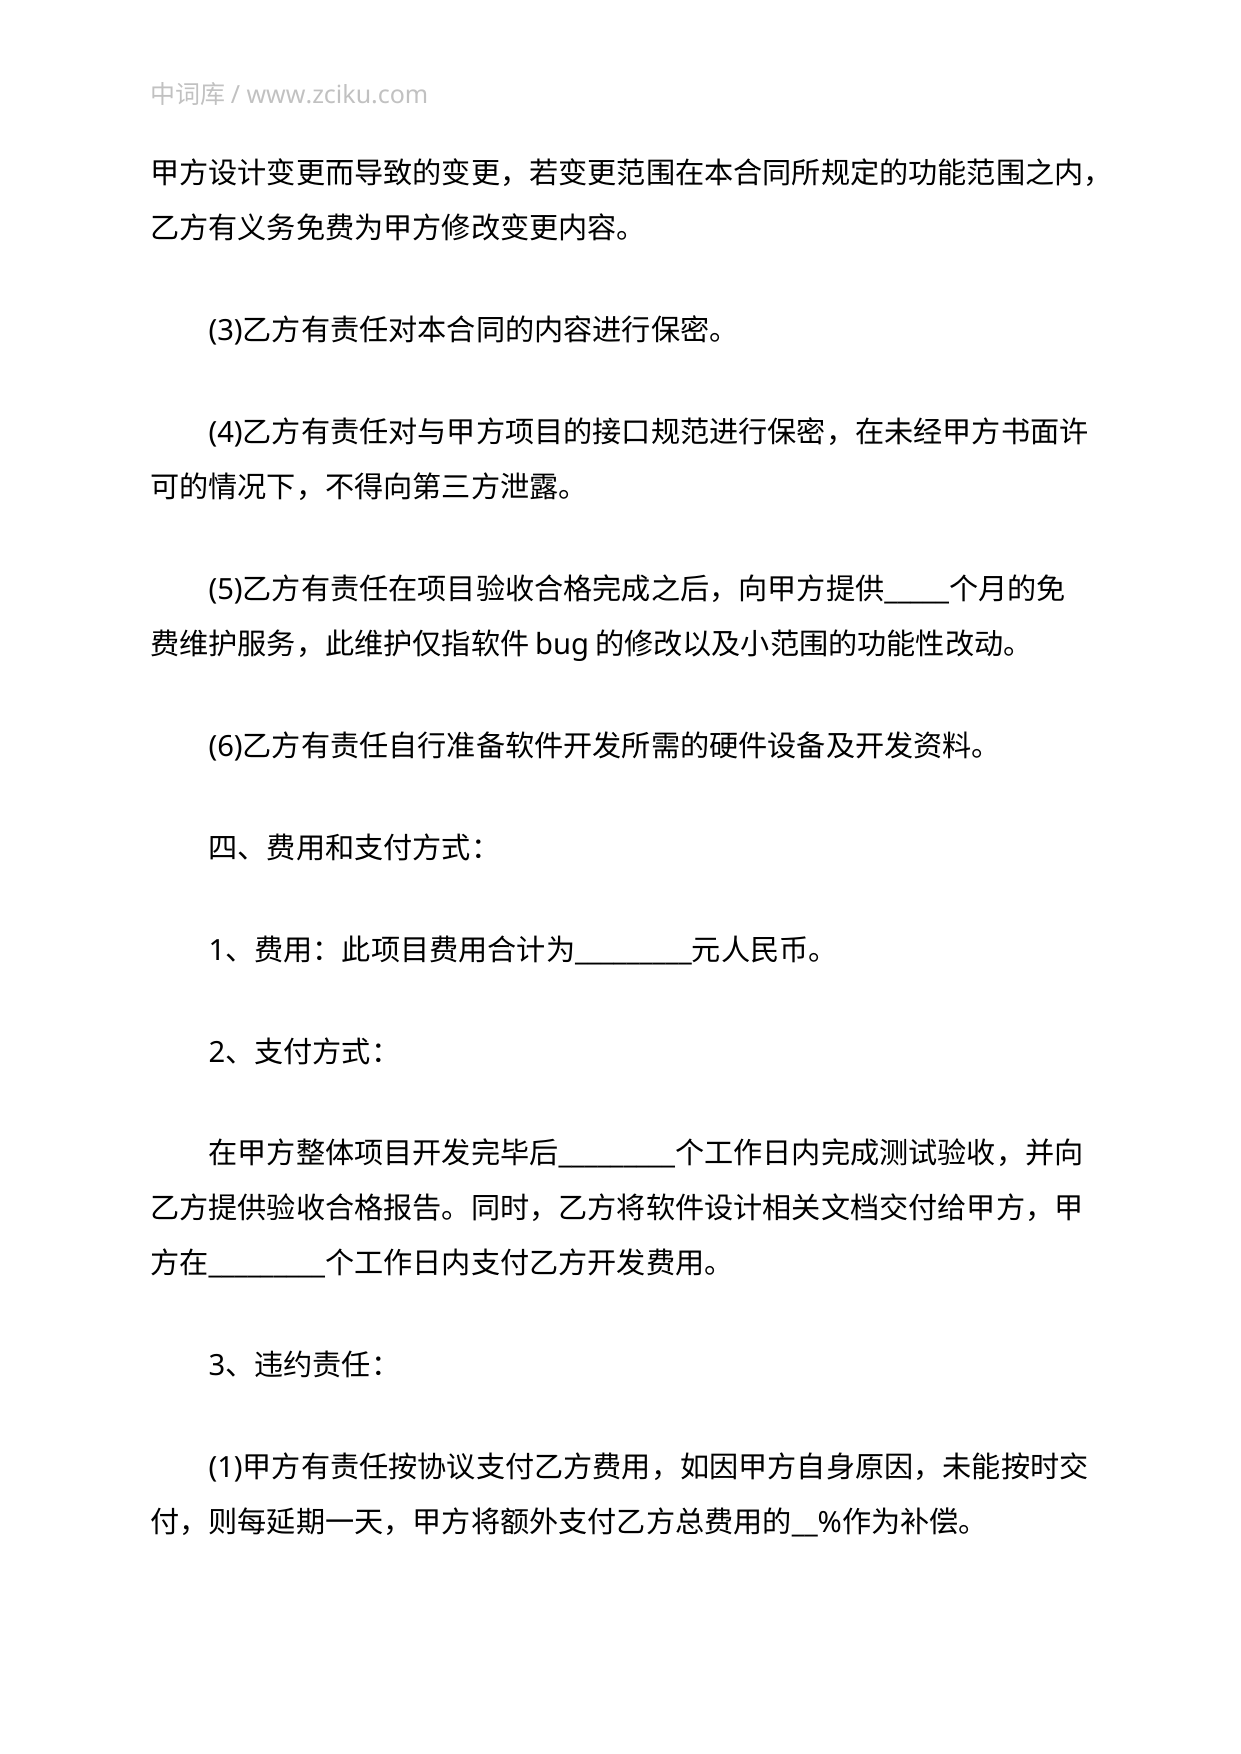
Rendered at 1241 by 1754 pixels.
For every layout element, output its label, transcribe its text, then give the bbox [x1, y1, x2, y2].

text (6)乙方有责任自行准备软件开发所需的硬件设备及开发资料。 [150, 722, 1090, 765]
text 四、费用和支付方式： [150, 824, 1090, 867]
text (1)甲方有责任按协议支付乙方费用，如因甲方自身原因，未能按时交付，则每延期一天，甲方将额外支付乙方总费用的__%作为补偿。 [150, 1444, 1090, 1541]
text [150, 150, 1090, 247]
text (5)乙方有责任在项目验收合格完成之后，向甲方提供_____个月的免费维护服务，此维护仅指软件bug的修改以及小范围的功能性改动。 [150, 565, 1090, 663]
text (4)乙方有责任对与甲方项目的接口规范进行保密，在未经甲方书面许可的情况下，不得向第三方泄露。 [150, 409, 1090, 506]
text 在甲方整体项目开发完毕后_________个工作日内完成测试验收，并向乙方提供验收合格报告。同时，乙方将软件设计相关文档交付给甲方，甲方在_________个工作日内支付乙方开发费用。 [150, 1130, 1090, 1282]
text (3)乙方有责任对本合同的内容进行保密。 [150, 307, 1090, 349]
text 1、费用：此项目费用合计为_________元人民币。 [150, 926, 1090, 968]
text 2、支付方式： [150, 1028, 1090, 1071]
text 3、违约责任： [150, 1342, 1090, 1384]
